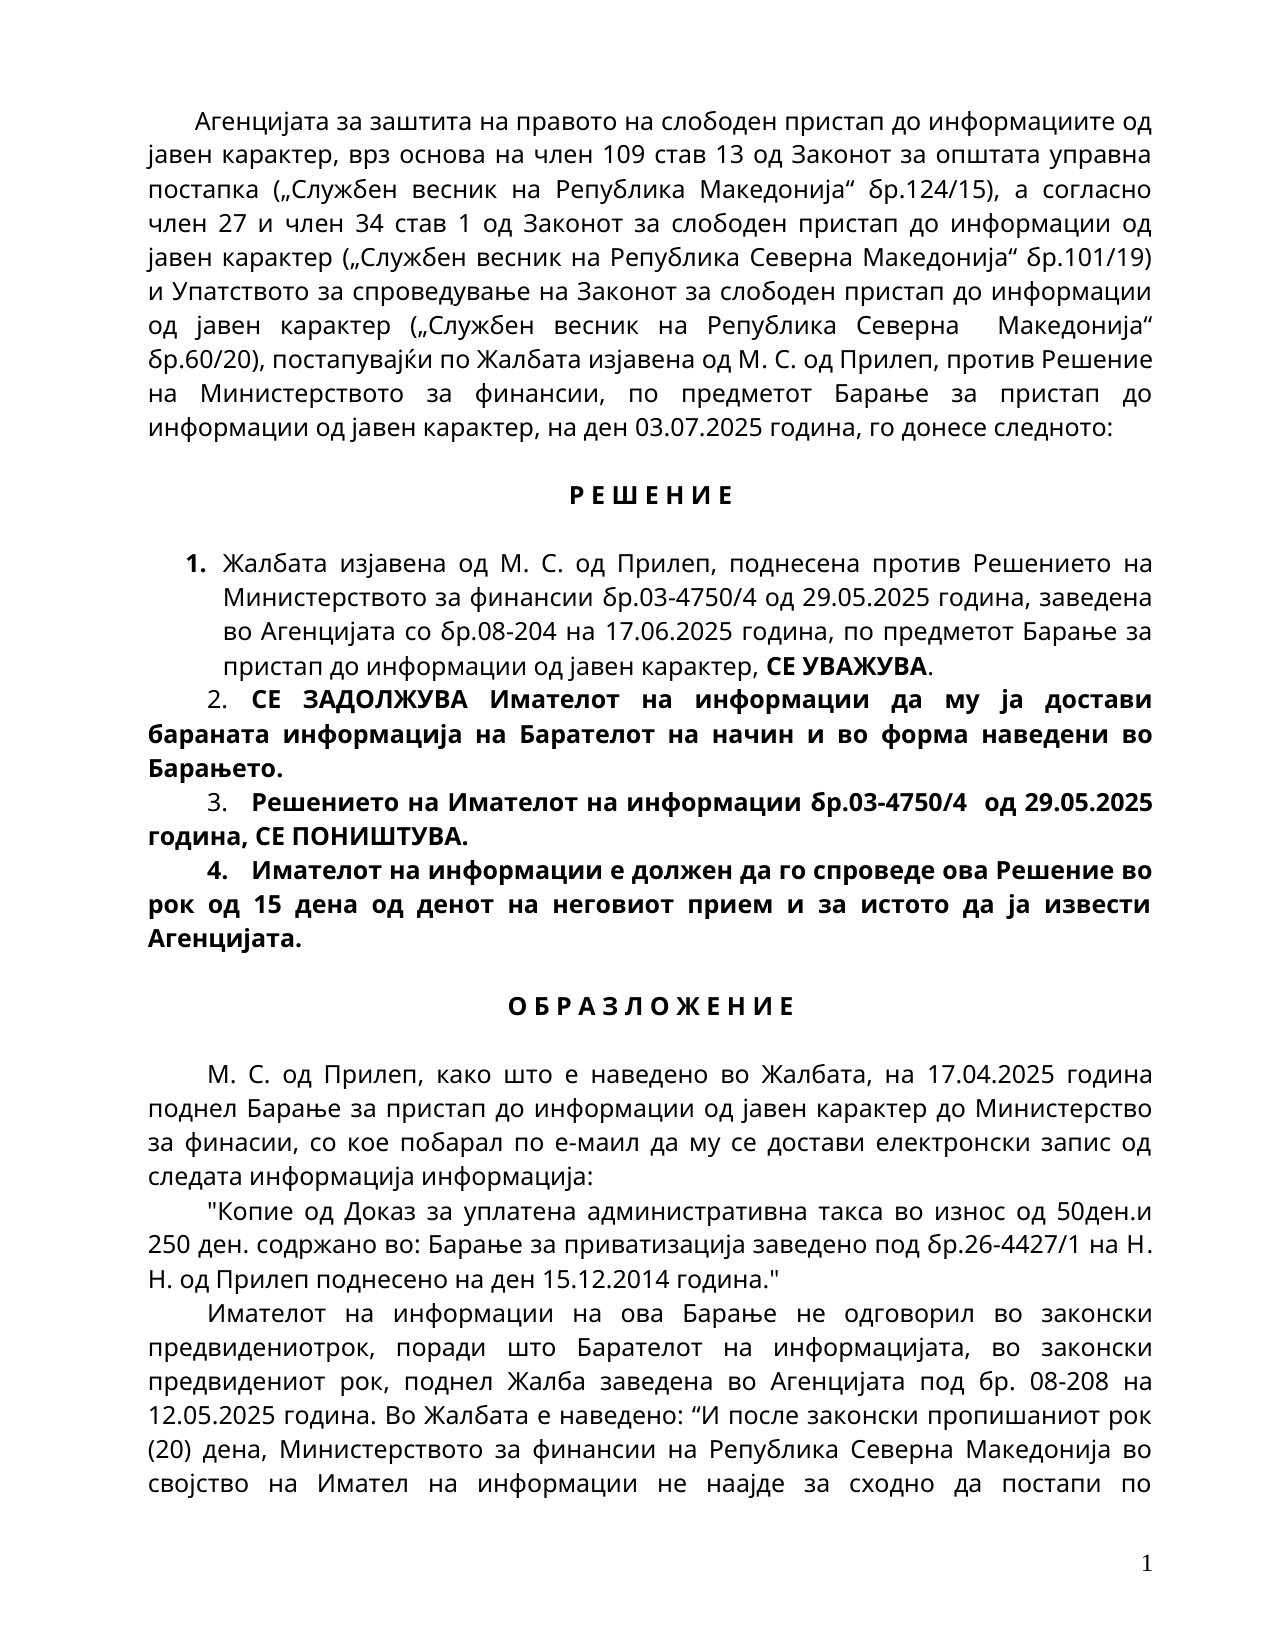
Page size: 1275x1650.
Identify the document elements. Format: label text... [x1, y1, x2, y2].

list Имателот на информации е должен да го спроведе ова Решение во рок од 15 дена од денот на неговиот прием и за истото да ја извести Агенцијата. [148, 852, 1153, 955]
list СЕ ЗАДОЛЖУВА Имателот на информации да му ја достави бараната информација на Барателот на начин и во форма наведени во Барањето. [148, 682, 1153, 784]
text "Копие од Доказ за уплатена административна такса во износ од 50ден.и 250 ден. содржано во: Барање за приватизација заведено под бр.26-4427/1 на Н. Н. од Прилеп поднесено на ден 15.12.2014 година." [148, 1193, 1153, 1295]
list Жалбата изјавена од М. С. од Прилеп, поднесена против Решението на Министерството за финансии бр.03-4750/4 од 29.05.2025 година, заведена во Агенцијата со бр.08-204 на 17.06.2025 година, по предметот Барање за пристап до информации од јавен карактер, СЕ УВАЖУВА. [185, 546, 1153, 682]
text М. С. од Прилеп, како што е наведено во Жалбата, на 17.04.2025 година поднел Барање за пристап до информации од јавен карактер до Министерство за финасии, со кое побарал по е-маил да му се достави електронски запис од следата информација информација: [148, 1057, 1153, 1193]
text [148, 1295, 1153, 1500]
text Агенцијата за заштита на правото на слободен пристап до информациите од јавен карактер, врз основа на член 109 став 13 од Законот за општата управна постапка („Службен весник на Република Македонија“ бр.124/15), а согласно член 27 и член 34 став 1 од Законот за слободен пристап до информации од јавен карактер („Службен весник на Република Северна Македонија“ бр.101/19) и Упатството за спроведување на Законот за слободен пристап до информации од јавен карактер („Службен весник на Република Северна Македонија“ бр.60/20), постапувајќи по Жалбата изјавена од М. С. од Прилеп, против Решение на Министерството за финансии, по предметот Барање за пристап до информации од јавен карактер, на ден 03.07.2025 година, го донесе следното: [148, 103, 1153, 444]
list Решението на Имателот на информации бр.03-4750/4 од 29.05.2025 година, СЕ ПОНИШТУВА. [148, 784, 1153, 852]
text О Б Р А З Л О Ж Е Н И Е [148, 989, 1153, 1023]
text Р Е Ш Е Н И Е [148, 478, 1153, 512]
